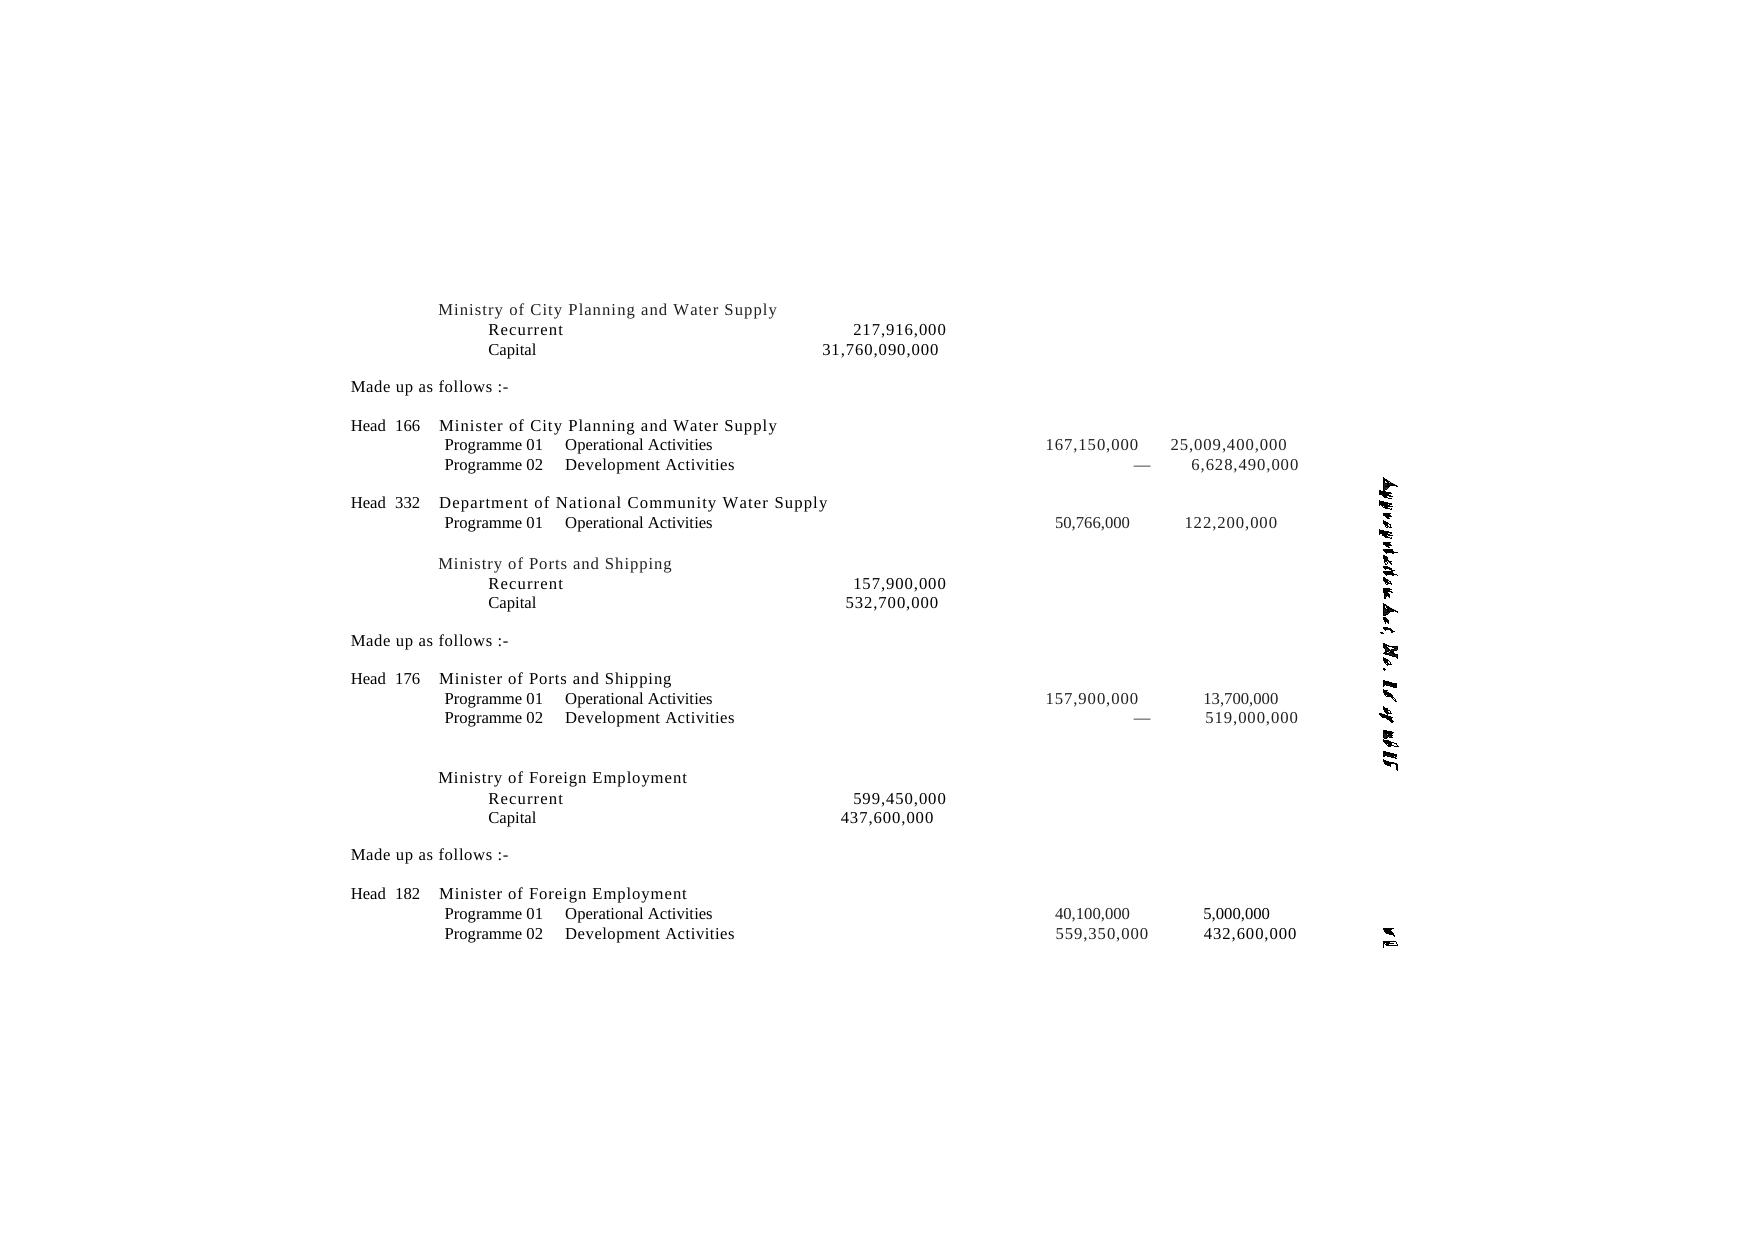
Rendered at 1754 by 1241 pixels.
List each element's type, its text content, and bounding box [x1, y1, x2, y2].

text Programme 01 Operational Activities 50,766,000 122,200,000 [444, 513, 1754, 533]
text Ministry of City Planning and Water Supply [438, 298, 1754, 320]
text Programme 01 Operational Activities 167,150,000 25,009,400,000 [444, 436, 1754, 455]
text Made up as follows :- [351, 846, 1754, 865]
text Head 182 Minister of Foreign Employment [351, 882, 1754, 904]
text Made up as follows :- [351, 377, 1754, 396]
text Ministry of Ports and Shipping [438, 552, 1754, 574]
text Recurrent 217,916,000 [488, 320, 1754, 339]
text Ministry of Foreign Employment [438, 767, 1754, 788]
text Head 166 Minister of City Planning and Water Supply [351, 414, 1754, 435]
text Programme 02 Development Activities — 6,628,490,000 [444, 455, 1754, 474]
text Programme 01 Operational Activities 40,100,000 5,000,000 [444, 904, 1754, 923]
text Made up as follows :- [351, 631, 1754, 650]
text Capital 437,600,000 [488, 808, 1754, 827]
text Recurrent 157,900,000 [488, 574, 1754, 593]
text Programme 02 Development Activities 559,350,000 432,600,000 [444, 924, 1754, 943]
text Head 332 Department of National Community Water Supply [351, 492, 1754, 513]
text Recurrent 599,450,000 [488, 788, 1754, 808]
text Head 176 Minister of Ports and Shipping [351, 667, 1754, 689]
text Capital 532,700,000 [488, 593, 1754, 613]
text Programme 01 Operational Activities 157,900,000 13,700,000 [444, 689, 1754, 708]
text Programme 02 Development Activities — 519,000,000 [444, 709, 1754, 728]
text Capital 31,760,090,000 [488, 339, 1754, 359]
